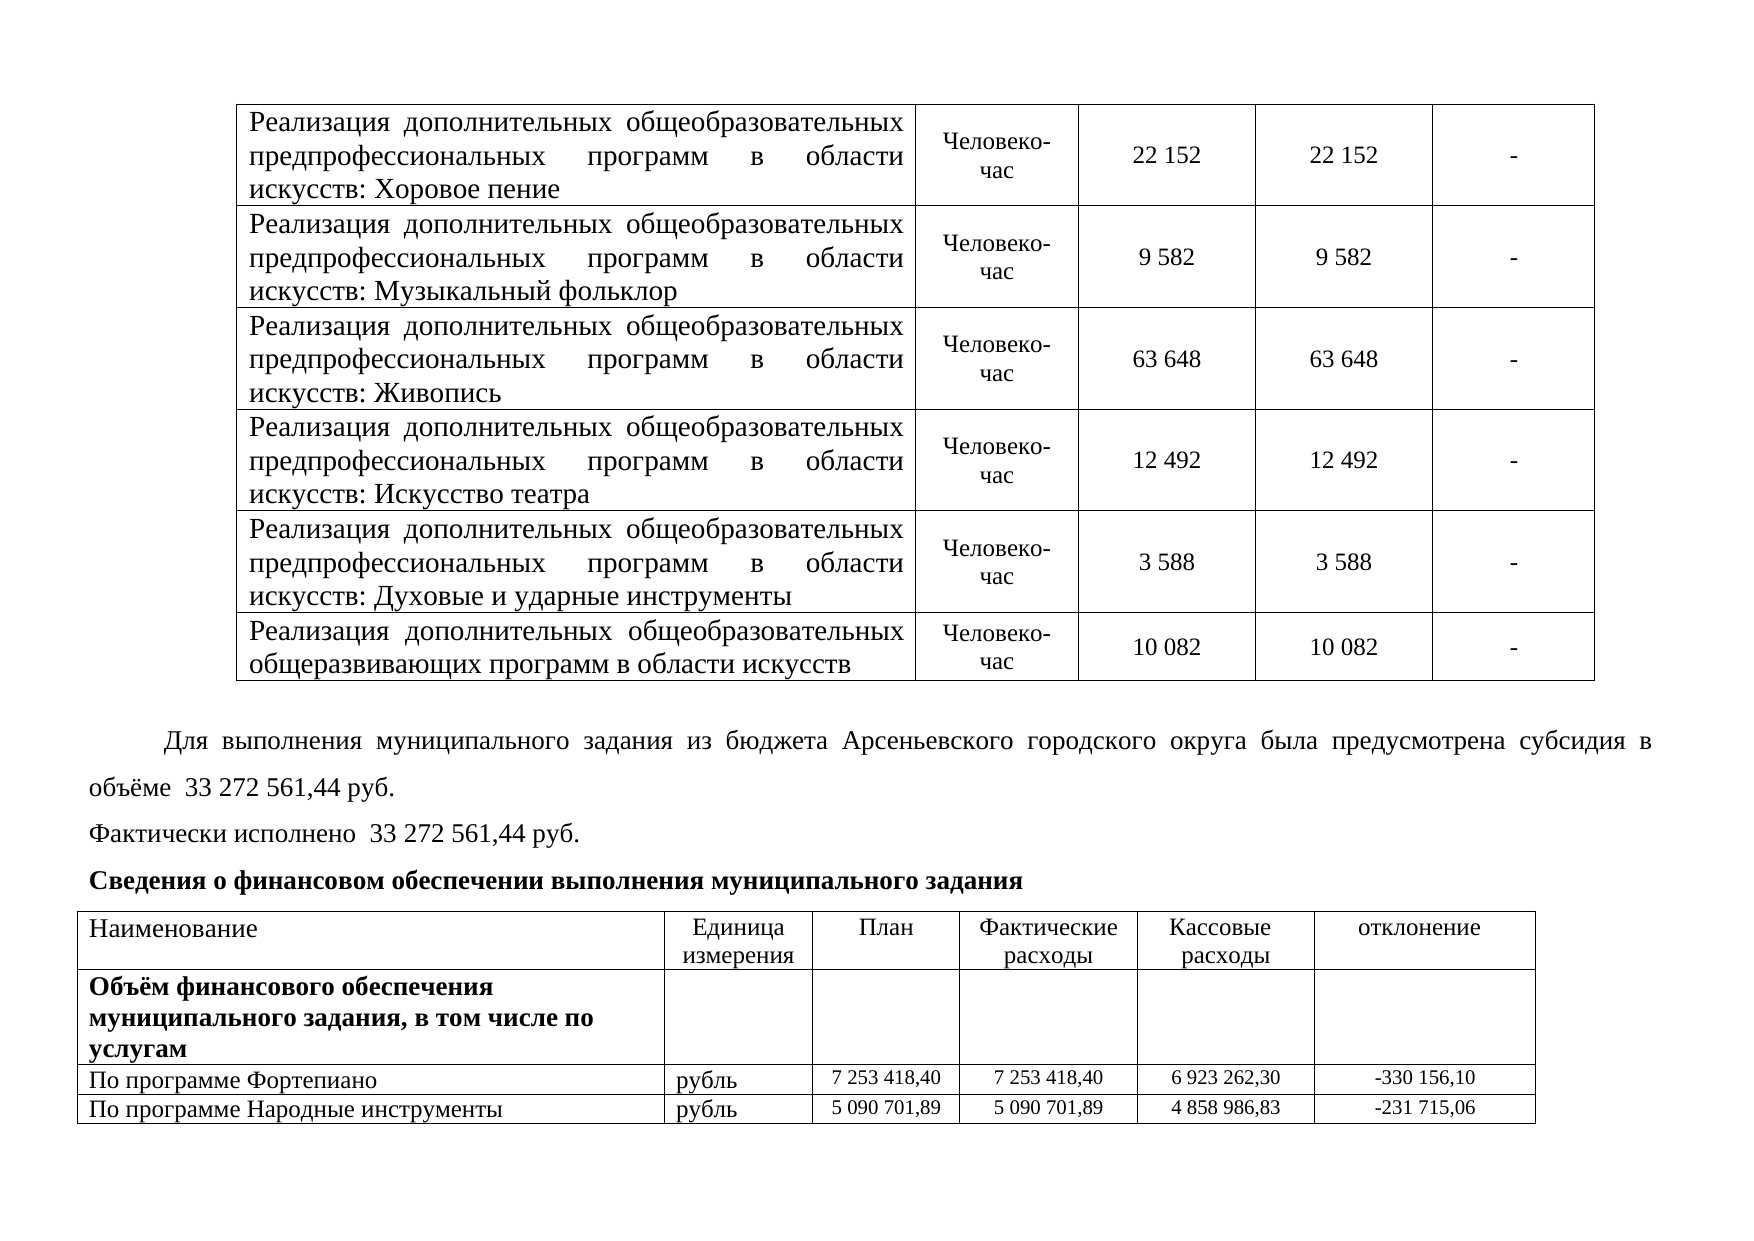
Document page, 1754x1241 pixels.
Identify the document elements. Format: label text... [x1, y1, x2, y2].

table_cell -330 156,10 [1315, 1065, 1535, 1093]
table_cell 10 082 [1079, 613, 1255, 680]
table_cell Реализация дополнительных общеобразовательных общеразвивающих программ в области искусств [237, 613, 915, 680]
table_cell - [1433, 308, 1594, 408]
table_header План [813, 912, 959, 969]
table_cell 3 588 [1256, 511, 1432, 612]
table_cell Реализация дополнительных общеобразовательных предпрофессиональных программ в области искусств: Музыкальный фольклор [237, 206, 915, 307]
table_cell 12 492 [1079, 410, 1255, 510]
table_cell 7 253 418,40 [813, 1065, 959, 1093]
table_header Единица измерения [665, 912, 812, 969]
table_cell - [1433, 613, 1594, 680]
table_cell 10 082 [1256, 613, 1432, 680]
table_cell 4 858 986,83 [1138, 1095, 1314, 1123]
table_cell 5 090 701,89 [960, 1095, 1137, 1123]
table_cell Человеко-час [916, 511, 1078, 612]
table_cell [813, 970, 959, 1064]
table_cell 9 582 [1079, 206, 1255, 307]
table_cell 6 923 262,30 [1138, 1065, 1314, 1093]
table_cell - [1433, 511, 1594, 612]
table_cell 7 253 418,40 [960, 1065, 1137, 1093]
table_cell рубль [665, 1095, 812, 1123]
table_cell Реализация дополнительных общеобразовательных предпрофессиональных программ в области искусств: Хоровое пение [237, 105, 915, 205]
table_cell Человеко-час [916, 410, 1078, 510]
table_cell Реализация дополнительных общеобразовательных предпрофессиональных программ в области искусств: Духовые и ударные инструменты [237, 511, 915, 612]
table_header Наименование [78, 912, 664, 969]
table_cell 63 648 [1256, 308, 1432, 408]
table_header Фактические расходы [960, 912, 1137, 969]
table_cell Человеко-час [916, 206, 1078, 307]
table_cell Реализация дополнительных общеобразовательных предпрофессиональных программ в области искусств: Искусство театра [237, 410, 915, 510]
table_cell - [1433, 410, 1594, 510]
table_cell [1315, 970, 1535, 1064]
table_cell [960, 970, 1137, 1064]
table_cell 22 152 [1256, 105, 1432, 205]
table_cell Человеко-час [916, 308, 1078, 408]
table_cell 22 152 [1079, 105, 1255, 205]
table_cell 5 090 701,89 [813, 1095, 959, 1123]
table_cell [1138, 970, 1314, 1064]
table_cell Объём финансового обеспечения муниципального задания, в том числе по услугам [78, 970, 664, 1064]
text Сведения о финансовом обеспечении выполнения муниципального задания [89, 864, 1654, 895]
table_cell - [1433, 105, 1594, 205]
table_cell 9 582 [1256, 206, 1432, 307]
table_cell [665, 970, 812, 1064]
table_cell 63 648 [1079, 308, 1255, 408]
table_cell По программе Фортепиано [78, 1065, 664, 1093]
table_header Кассовые расходы [1138, 912, 1314, 969]
table_cell Человеко-час [916, 105, 1078, 205]
table_cell рубль [665, 1065, 812, 1093]
table_cell - [1433, 206, 1594, 307]
table_cell По программе Народные инструменты [78, 1095, 664, 1123]
text Фактически исполнено 33 272 561,44 руб. [89, 817, 1654, 848]
text Для выполнения муниципального задания из бюджета Арсеньевского городского округа была предусмотрена субсидия в объёме 33 272 561,44 руб. [89, 724, 1654, 802]
table_header отклонение [1315, 912, 1535, 969]
table_cell Человеко-час [916, 613, 1078, 680]
table_cell Реализация дополнительных общеобразовательных предпрофессиональных программ в области искусств: Живопись [237, 308, 915, 408]
table_cell 3 588 [1079, 511, 1255, 612]
table_cell -231 715,06 [1315, 1095, 1535, 1123]
table_cell 12 492 [1256, 410, 1432, 510]
